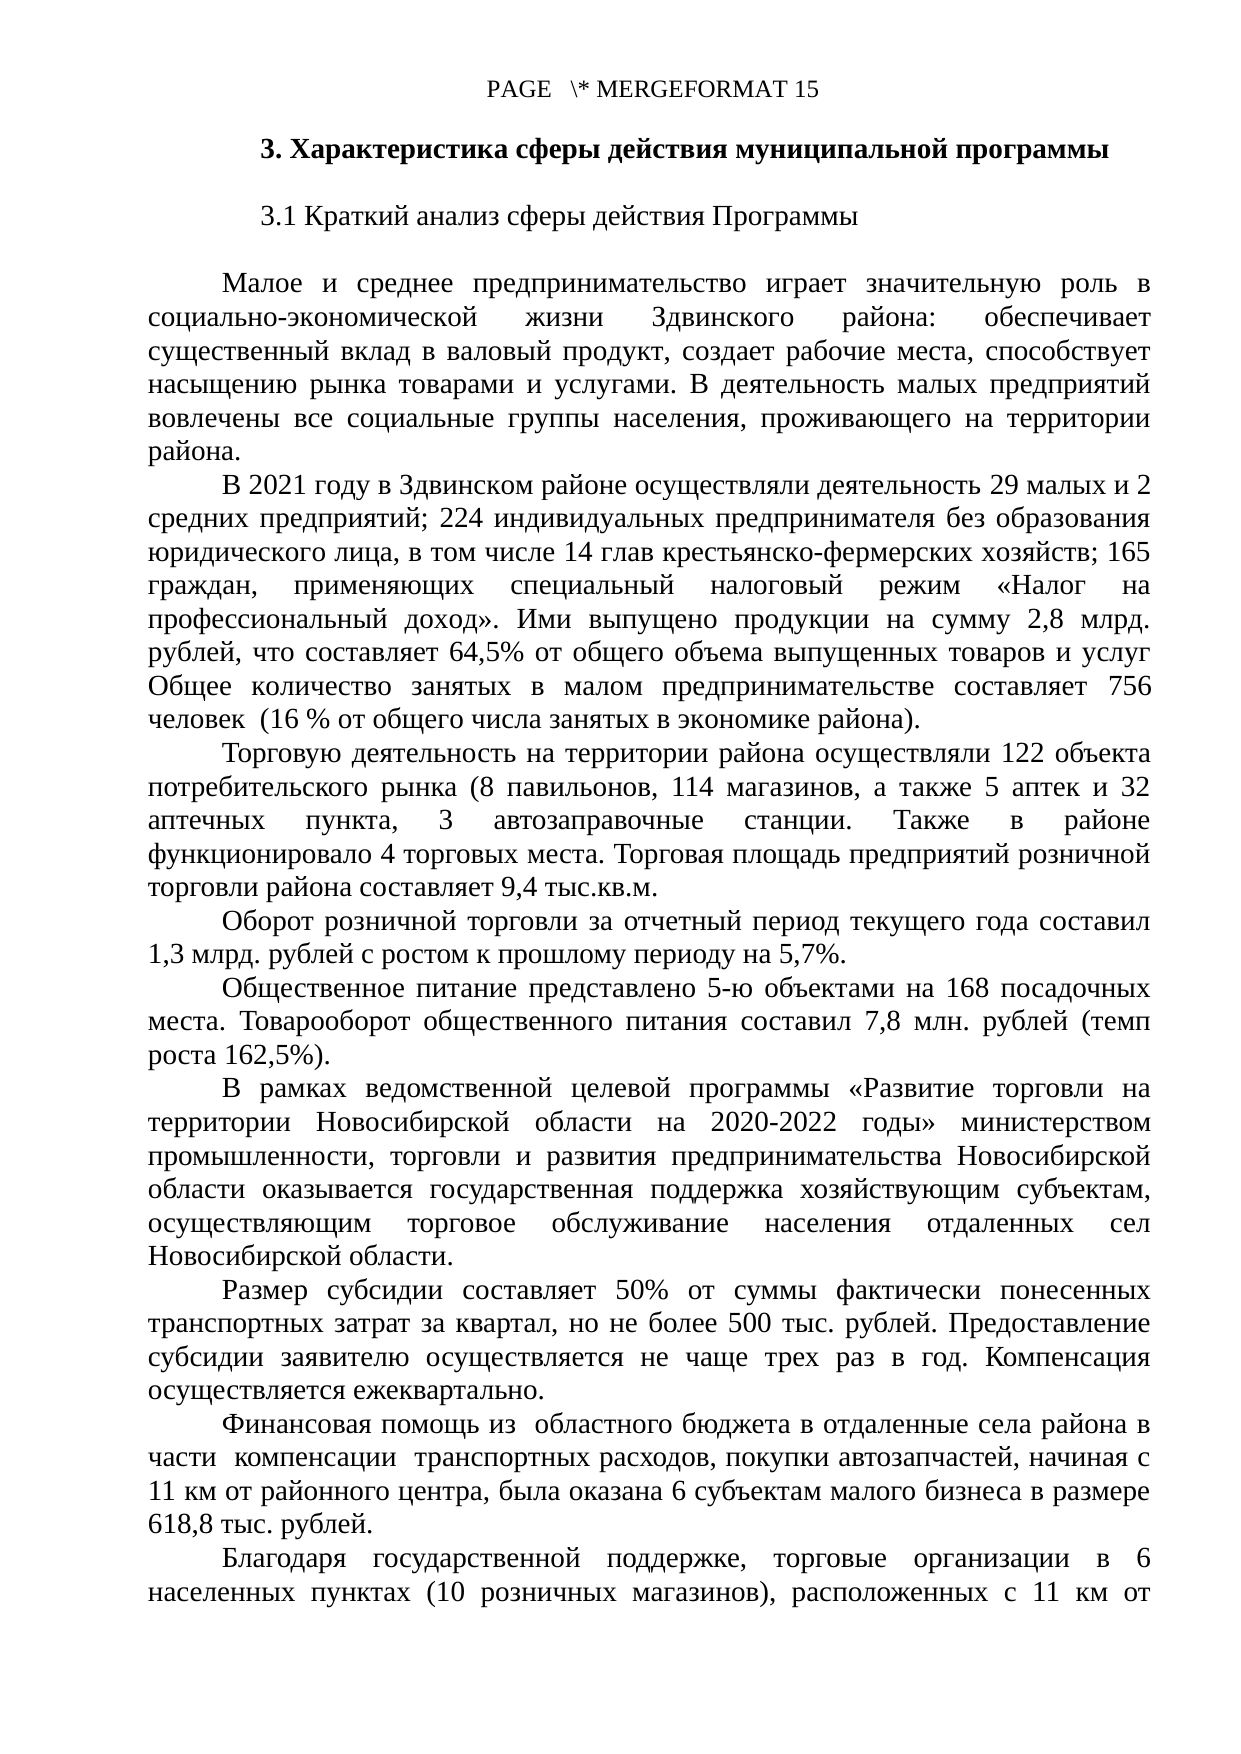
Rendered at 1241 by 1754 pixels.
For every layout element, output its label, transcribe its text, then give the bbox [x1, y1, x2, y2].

text В 2021 году в Здвинском районе осуществляли деятельность 29 малых и 2 средних предприятий; 224 индивидуальных предпринимателя без образования юридического лица, в том числе 14 глав крестьянско-фермерских хозяйств; 165 граждан, применяющих специальный налоговый режим «Налог на профессиональный доход». Ими выпущено продукции на сумму 2,8 млрд. рублей, что составляет 64,5% от общего объема выпущенных товаров и услуг Общее количество занятых в малом предпринимательстве составляет 756 человек (16 % от общего числа занятых в экономике района). [148, 668, 1152, 735]
text Торговую деятельность на территории района осуществляли 122 объекта потребительского рынка (8 павильонов, 114 магазинов, а также 5 аптек и 32 аптечных пункта, 3 автозаправочные станции. Также в районе функционировало 4 торговых места. Торговая площадь предприятий розничной торговли района составляет 9,4 тыс.кв.м. [148, 735, 1152, 903]
text Малое и среднее предпринимательство играет значительную роль в социально-экономической жизни Здвинского района: обеспечивает существенный вклад в валовый продукт, создает рабочие места, способствует насыщению рынка товарами и услугами. В деятельность малых предприятий вовлечены все социальные группы населения, проживающего на территории района. [148, 266, 1152, 467]
text 3. Характеристика сферы действия муниципальной программы [260, 131, 1152, 165]
text Оборот розничной торговли за отчетный период текущего года составил 1,3 млрд. рублей с ростом к прошлому периоду на 5,7%. [148, 903, 1152, 970]
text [148, 1540, 1152, 1607]
text Размер субсидии составляет 50% от суммы фактически понесенных транспортных затрат за квартал, но не более 500 тыс. рублей. Предоставление субсидии заявителю осуществляется не чаще трех раз в год. Компенсация осуществляется ежеквартально. [148, 1272, 1152, 1406]
text Финансовая помощь из областного бюджета в отдаленные села района в части компенсации транспортных расходов, покупки автозапчастей, начиная с от районного центра, была оказана 6 субъектам малого бизнеса в размере 618,8 тыс. рублей. [148, 1406, 1152, 1540]
text 3.1 Краткий анализ сферы действия Программы [260, 198, 1152, 232]
text В рамках ведомственной целевой программы «Развитие торговли на территории Новосибирской области на 2020-2022 годы» министерством промышленности, торговли и развития предпринимательства Новосибирской области оказывается государственная поддержка хозяйствующим субъектам, осуществляющим торговое обслуживание населения отдаленных сел Новосибирской области. [148, 1071, 1152, 1272]
text Общественное питание представлено 5-ю объектами на 168 посадочных места. Товарооборот общественного питания составил 7,8 млн. рублей (темп роста 162,5%). [148, 970, 1152, 1071]
